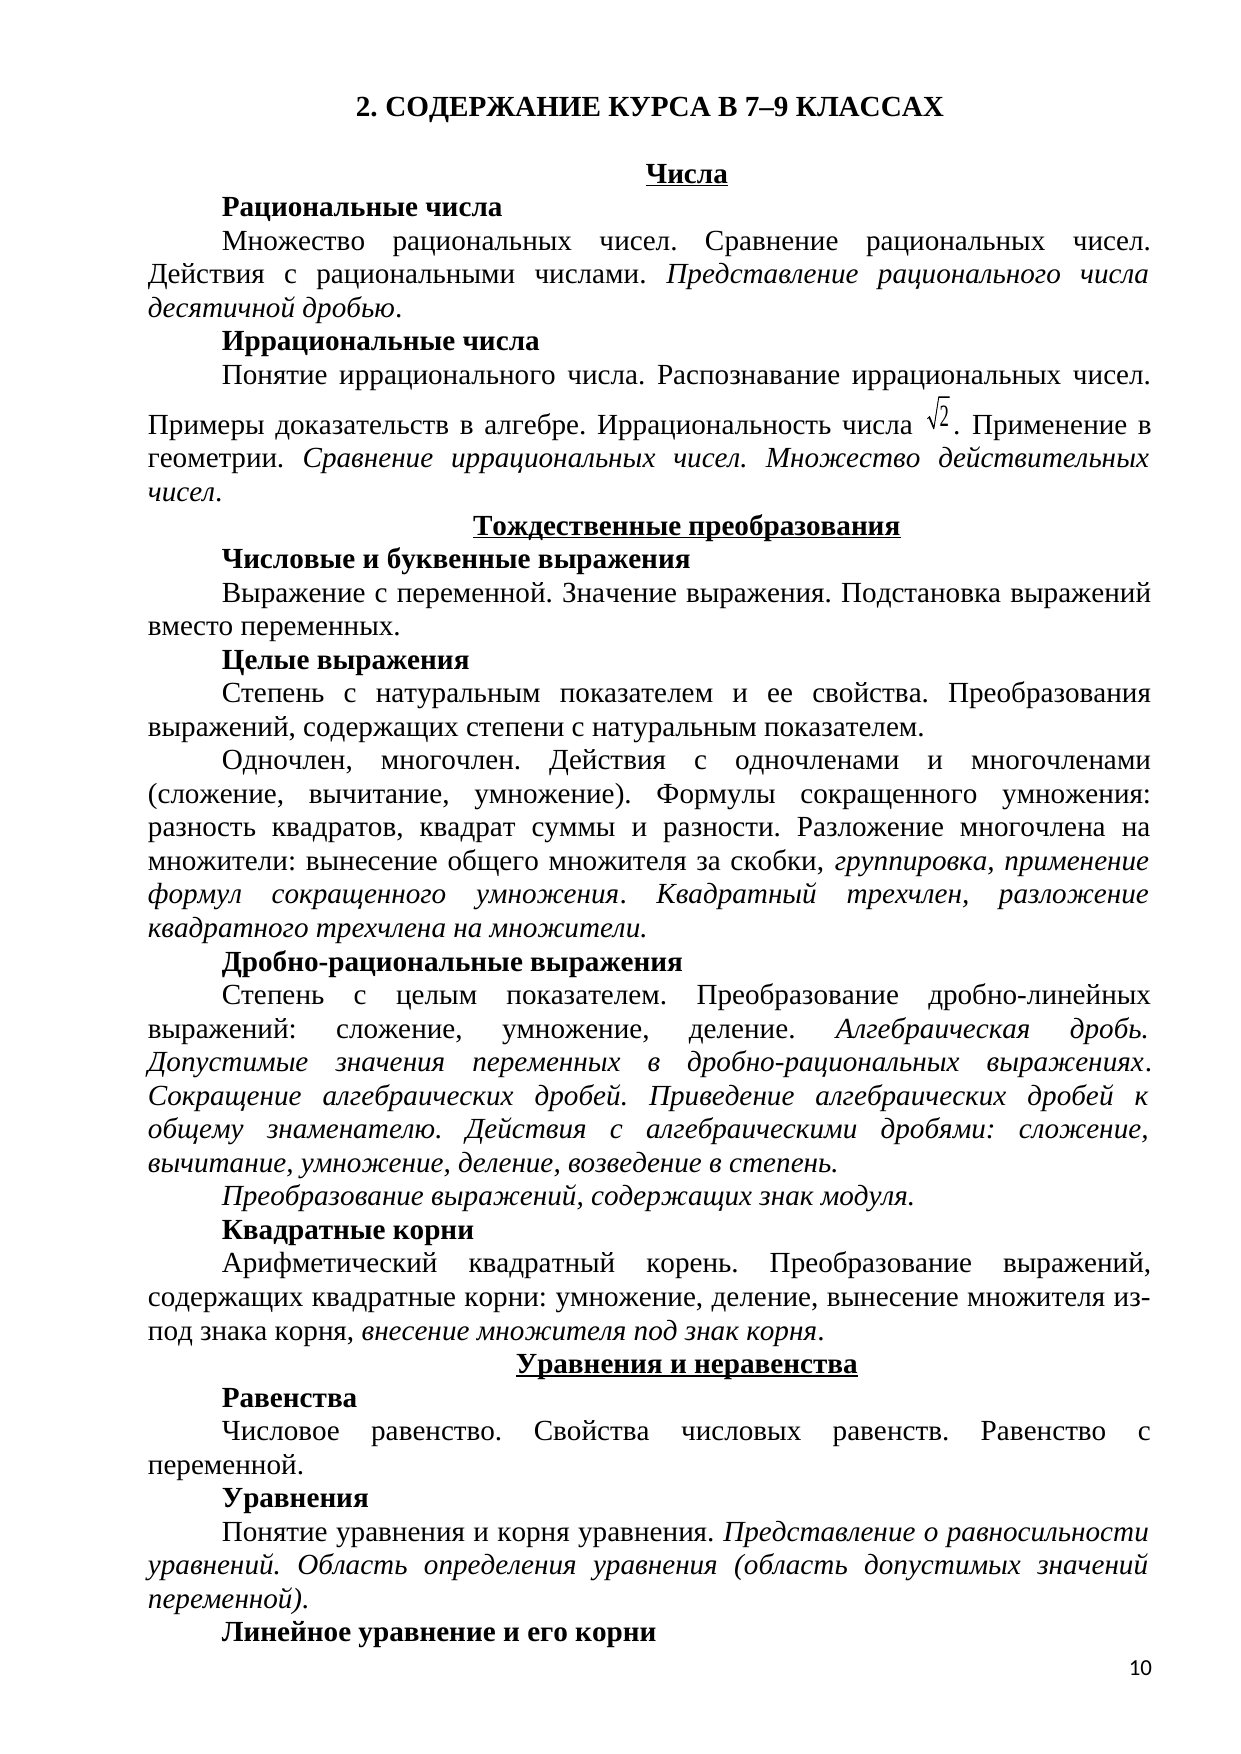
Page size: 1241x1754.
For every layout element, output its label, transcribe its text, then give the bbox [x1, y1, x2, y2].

text Одночлен, многочлен. Действия с одночленами и многочленами (сложение, вычитание, умножение). Формулы сокращенного умножения: разность квадратов, квадрат суммы и разности. Разложение многочлена на множители: вынесение общего множителя за скобки, группировка, применение формул сокращенного умножения. Квадратный трехчлен, разложение квадратного трехчлена на множители. [148, 742, 1152, 944]
text Дробно-рациональные выражения [148, 944, 1152, 977]
subtitle Уравнения и неравенства [148, 1346, 1152, 1380]
text Выражение с переменной. Значение выражения. Подстановка выражений вместо переменных. [148, 575, 1152, 642]
text Равенства [148, 1380, 1152, 1413]
text Множество рациональных чисел. Сравнение рациональных чисел. Действия с рациональными числами. Представление рационального числа десятичной дробью. [148, 223, 1152, 323]
text Арифметический квадратный корень. Преобразование выражений, содержащих квадратные корни: умножение, деление, вынесение множителя из-под знака корня, внесение множителя под знак корня. [148, 1246, 1152, 1346]
text Понятие уравнения и корня уравнения. Представление о равносильности уравнений. Область определения уравнения (область допустимых значений переменной). [148, 1514, 1152, 1614]
text Понятие иррационального числа. Распознавание иррациональных чисел. Примеры доказательств в алгебре. Иррациональность числа . Применение в геометрии. Сравнение иррациональных чисел. Множество действительных чисел. [148, 357, 1152, 508]
text Квадратные корни [148, 1212, 1152, 1246]
text Рациональные числа [148, 189, 1152, 223]
text Степень с натуральным показателем и ее свойства. Преобразования выражений, содержащих степени с натуральным показателем. [148, 675, 1152, 742]
text Целые выражения [148, 642, 1152, 675]
text Числовое равенство. Свойства числовых равенств. Равенство с переменной. [148, 1413, 1152, 1480]
text Числовые и буквенные выражения [148, 541, 1152, 575]
text Иррациональные числа [148, 323, 1152, 357]
subtitle Тождественные преобразования [148, 508, 1152, 541]
list СОДЕРЖАНИЕ КУРСА В 7–9 КЛАССАХ [148, 89, 1152, 122]
text Линейное уравнение и его корни [148, 1614, 1152, 1648]
text Преобразование выражений, содержащих знак модуля. [148, 1178, 1152, 1212]
text Числа [148, 156, 1152, 189]
text Степень с целым показателем. Преобразование дробно-линейных выражений: сложение, умножение, деление. Алгебраическая дробь. Допустимые значения переменных в дробно-рациональных выражениях. Сокращение алгебраических дробей. Приведение алгебраических дробей к общему знаменателю. Действия с алгебраическими дробями: сложение, вычитание, умножение, деление, возведение в степень. [148, 977, 1152, 1178]
text Уравнения [148, 1480, 1152, 1514]
